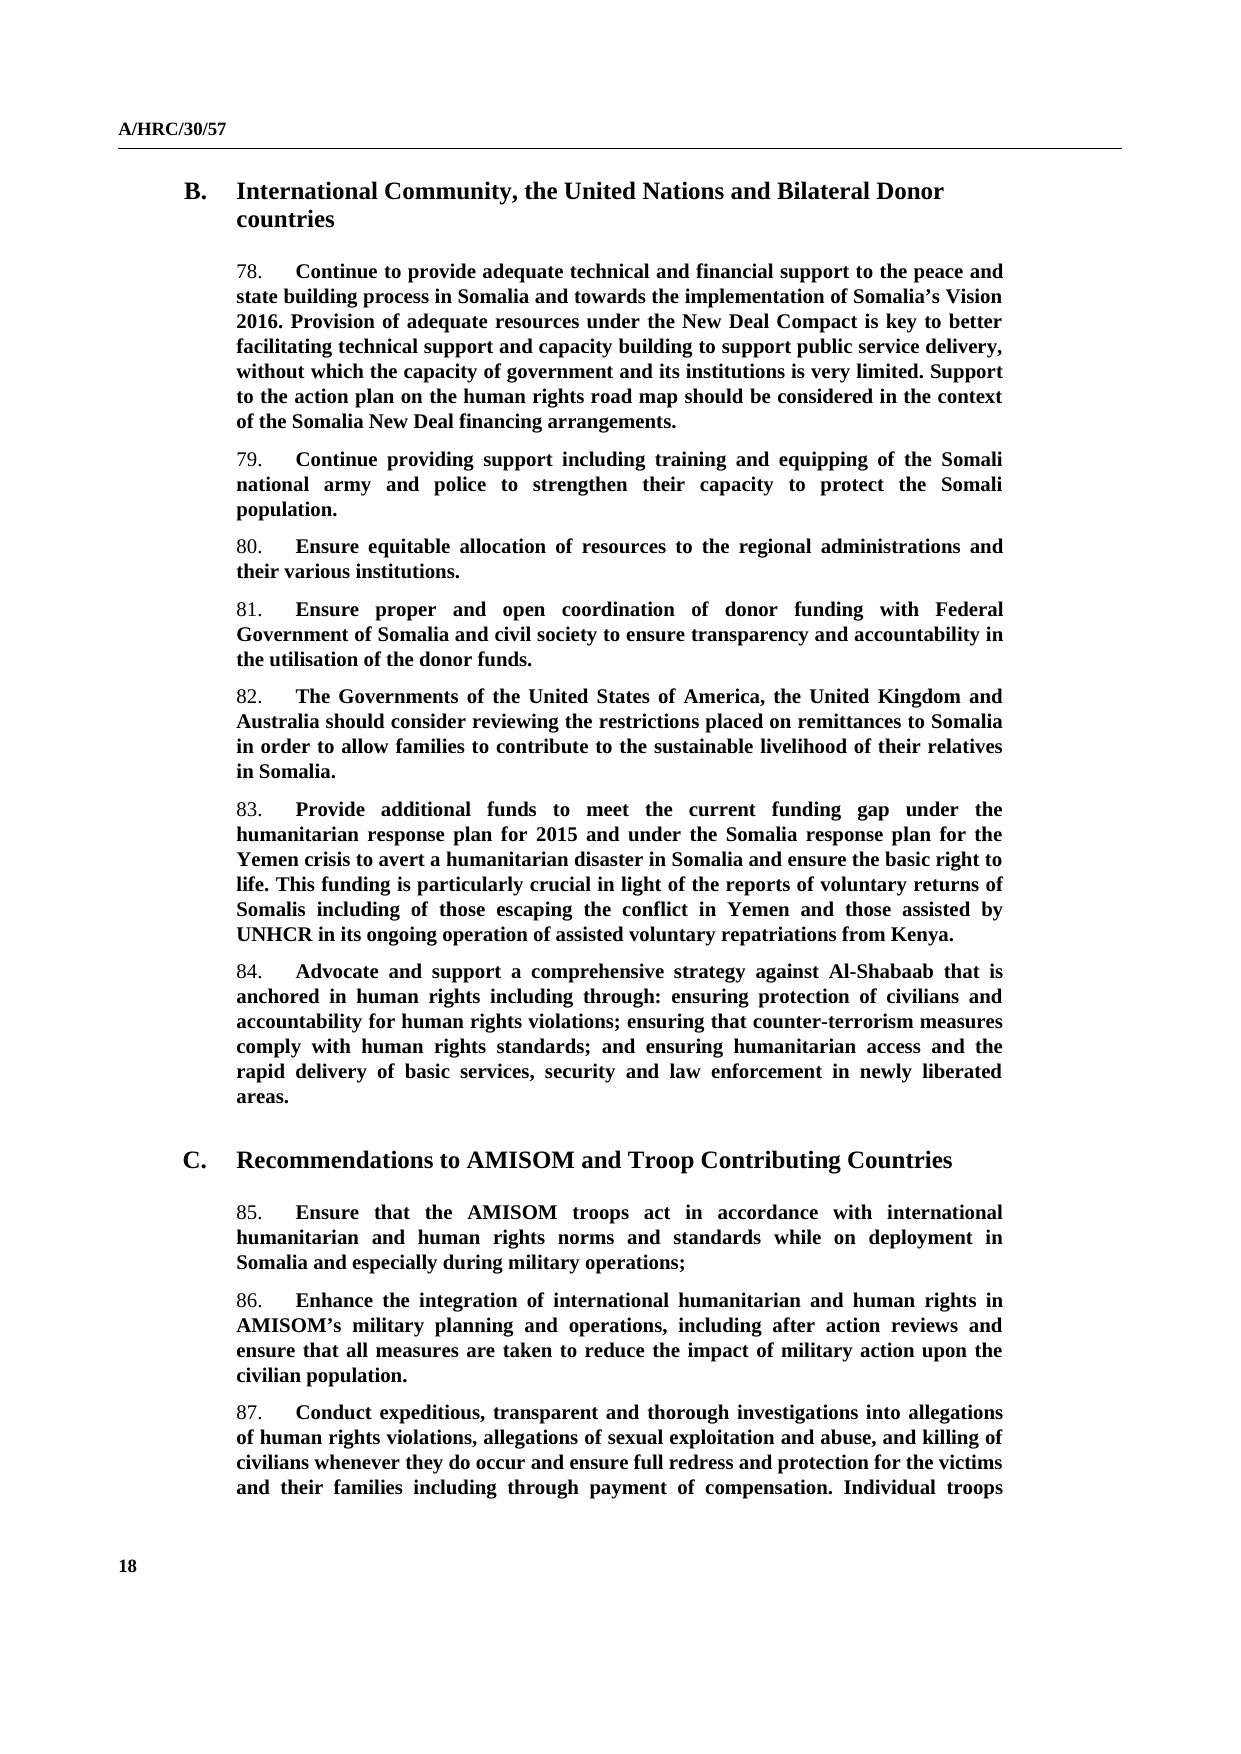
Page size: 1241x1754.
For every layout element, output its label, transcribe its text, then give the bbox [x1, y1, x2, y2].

text B. International Community, the United Nations and Bilateral Donor countries [118, 177, 1004, 233]
text 85. Ensure that the AMISOM troops act in accordance with international humanitarian and human rights norms and standards while on deployment in Somalia and especially during military operations; [236, 1199, 1004, 1274]
text 86. Enhance the integration of international humanitarian and human rights in AMISOM’s military planning and operations, including after action reviews and ensure that all measures are taken to reduce the impact of military action upon the civilian population. [236, 1287, 1004, 1387]
text C. Recommendations to AMISOM and Troop Contributing Countries [118, 1146, 1004, 1174]
text 79. Continue providing support including training and equipping of the Somali national army and police to strengthen their capacity to protect the Somali population. [236, 446, 1004, 521]
text 84. Advocate and support a comprehensive strategy against Al-Shabaab that is anchored in human rights including through: ensuring protection of civilians and accountability for human rights violations; ensuring that counter-terrorism measures comply with human rights standards; and ensuring humanitarian access and the rapid delivery of basic services, security and law enforcement in newly liberated areas. [236, 958, 1004, 1108]
text 78. Continue to provide adequate technical and financial support to the peace and state building process in Somalia and towards the implementation of Somalia’s Vision 2016. Provision of adequate resources under the New Deal Compact is key to better facilitating technical support and capacity building to support public service delivery, without which the capacity of government and its institutions is very limited. Support to the action plan on the human rights road map should be considered in the context of the Somalia New Deal financing arrangements. [236, 258, 1004, 433]
text 82. The Governments of the United States of America, the United Kingdom and Australia should consider reviewing the restrictions placed on remittances to Somalia in order to allow families to contribute to the sustainable livelihood of their relatives in Somalia. [236, 683, 1004, 783]
text 81. Ensure proper and open coordination of donor funding with Federal Government of Somalia and civil society to ensure transparency and accountability in the utilisation of the donor funds. [236, 596, 1004, 671]
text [236, 1399, 1004, 1499]
text 83. Provide additional funds to meet the current funding gap under the humanitarian response plan for 2015 and under the Somalia response plan for the Yemen crisis to avert a humanitarian disaster in Somalia and ensure the basic right to life. This funding is particularly crucial in light of the reports of voluntary returns of Somalis including of those escaping the conflict in Yemen and those assisted by UNHCR in its ongoing operation of assisted voluntary repatriations from Kenya. [236, 796, 1004, 946]
text 80. Ensure equitable allocation of resources to the regional administrations and their various institutions. [236, 533, 1004, 583]
